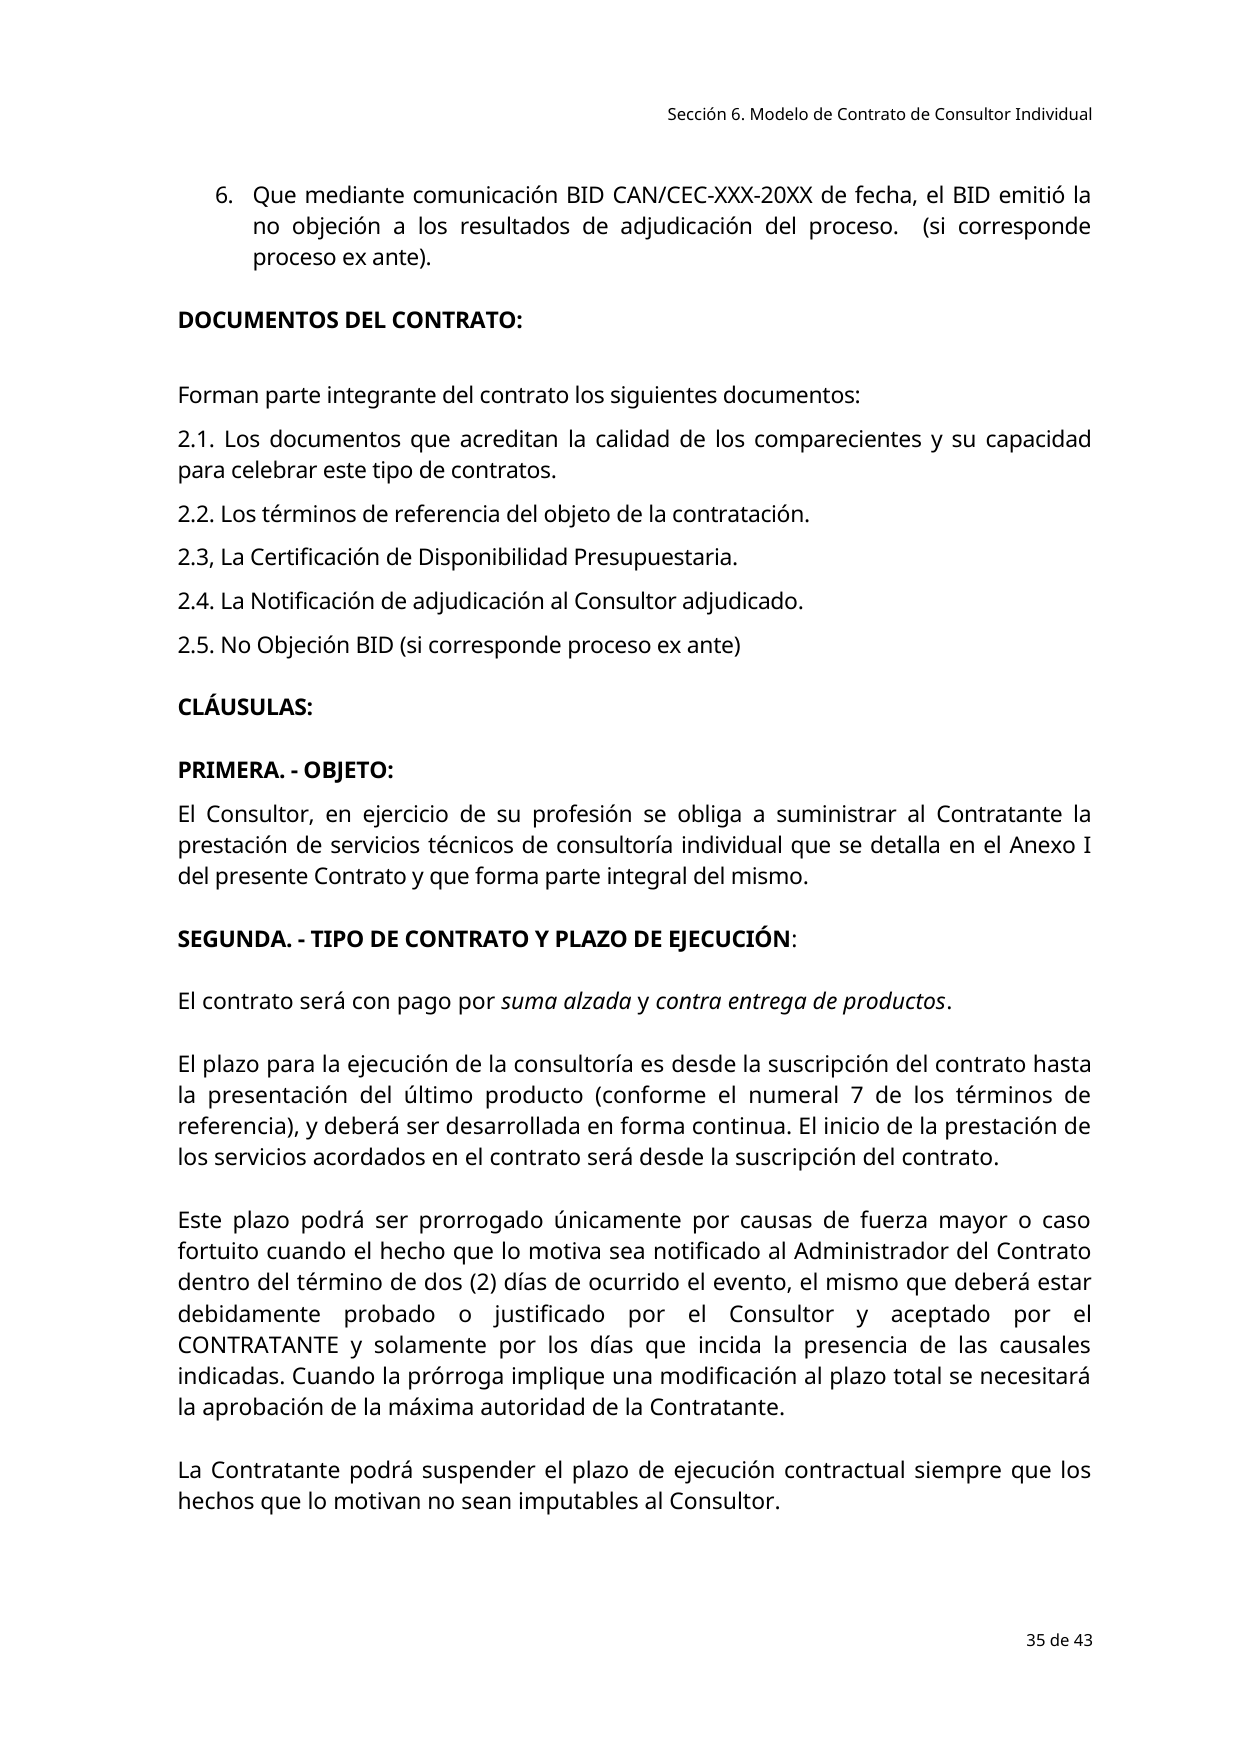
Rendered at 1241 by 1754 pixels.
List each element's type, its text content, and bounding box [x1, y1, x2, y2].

text CLÁUSULAS: [177, 691, 1093, 723]
text La Contratante podrá suspender el plazo de ejecución contractual siempre que los hechos que lo motivan no sean imputables al Consultor. [177, 1454, 1093, 1516]
text 2.4. La Notificación de adjudicación al Consultor adjudicado. [177, 585, 1093, 616]
text 2.5. No Objeción BID (si corresponde proceso ex ante) [177, 629, 1093, 660]
text 2.3, La Certificación de Disponibilidad Presupuestaria. [177, 541, 1093, 573]
text El contrato será con pago por suma alzada y contra entrega de productos. [177, 985, 1093, 1016]
text 2.2. Los términos de referencia del objeto de la contratación. [177, 498, 1093, 529]
text El Consultor, en ejercicio de su profesión se obliga a suministrar al Contratante la prestación de servicios técnicos de consultoría individual que se detalla en el Anexo I del presente Contrato y que forma parte integral del mismo. [177, 798, 1093, 891]
text Forman parte integrante del contrato los siguientes documentos: [177, 379, 1093, 410]
text PRIMERA. - OBJETO: [177, 754, 1093, 785]
text DOCUMENTOS DEL CONTRATO: [177, 304, 1093, 335]
list Que mediante comunicación BID CAN/CEC-XXX-20XX de fecha, el BID emitió la no objeción a los resultados de adjudicación del proceso. (si corresponde proceso ex ante). [215, 179, 1093, 273]
text SEGUNDA. - TIPO DE CONTRATO Y PLAZO DE EJECUCIÓN: [177, 923, 1093, 954]
text El plazo para la ejecución de la consultoría es desde la suscripción del contrato hasta la presentación del último producto (conforme el numeral 7 de los términos de referencia), y deberá ser desarrollada en forma continua. El inicio de la prestación de los servicios acordados en el contrato será desde la suscripción del contrato. [177, 1048, 1093, 1173]
text Este plazo podrá ser prorrogado únicamente por causas de fuerza mayor o caso fortuito cuando el hecho que lo motiva sea notificado al Administrador del Contrato dentro del término de dos (2) días de ocurrido el evento, el mismo que deberá estar debidamente probado o justificado por el Consultor y aceptado por el CONTRATANTE y solamente por los días que incida la presencia de las causales indicadas. Cuando la prórroga implique una modificación al plazo total se necesitará la aprobación de la máxima autoridad de la Contratante. [177, 1204, 1093, 1423]
text 2.1. Los documentos que acreditan la calidad de los comparecientes y su capacidad para celebrar este tipo de contratos. [177, 423, 1093, 485]
